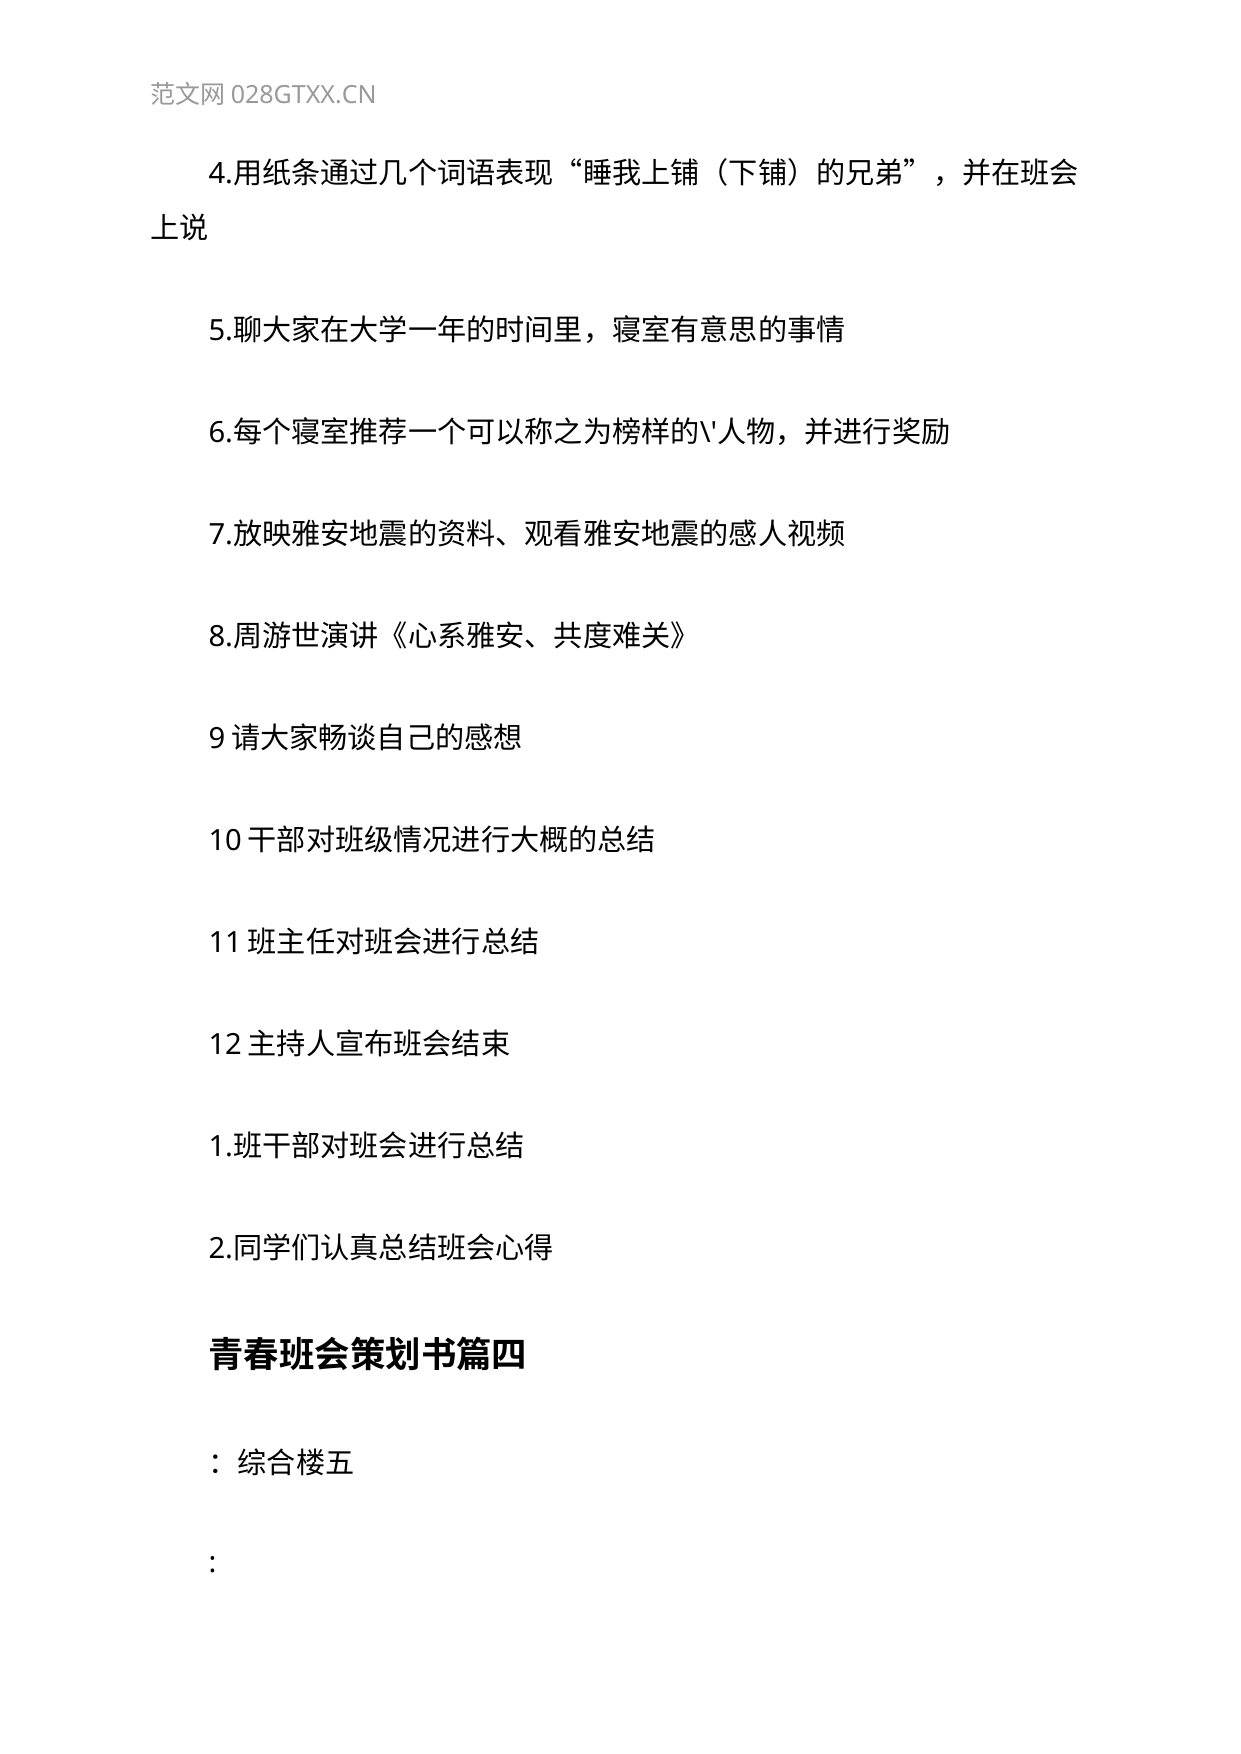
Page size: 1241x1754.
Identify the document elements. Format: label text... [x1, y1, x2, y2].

text 7.放映雅安地震的资料、观看雅安地震的感人视频 [150, 511, 1090, 553]
text : [150, 1542, 1090, 1581]
text 青春班会策划书篇四 [150, 1327, 1090, 1378]
text 2.同学们认真总结班会心得 [150, 1224, 1090, 1267]
text 1.班干部对班会进行总结 [150, 1123, 1090, 1165]
text 5.聊大家在大学一年的时间里，寝室有意思的事情 [150, 307, 1090, 349]
text 12主持人宣布班会结束 [150, 1021, 1090, 1063]
text 10干部对班级情况进行大概的总结 [150, 817, 1090, 859]
text 11班主任对班会进行总结 [150, 919, 1090, 961]
text ：综合楼五 [150, 1440, 1090, 1482]
text 8.周游世演讲《心系雅安、共度难关》 [150, 613, 1090, 655]
text 6.每个寝室推荐一个可以称之为榜样的\'人物，并进行奖励 [150, 409, 1090, 451]
text 4.用纸条通过几个词语表现“睡我上铺（下铺）的兄弟”，并在班会上说 [150, 150, 1090, 247]
text 9请大家畅谈自己的感想 [150, 715, 1090, 757]
